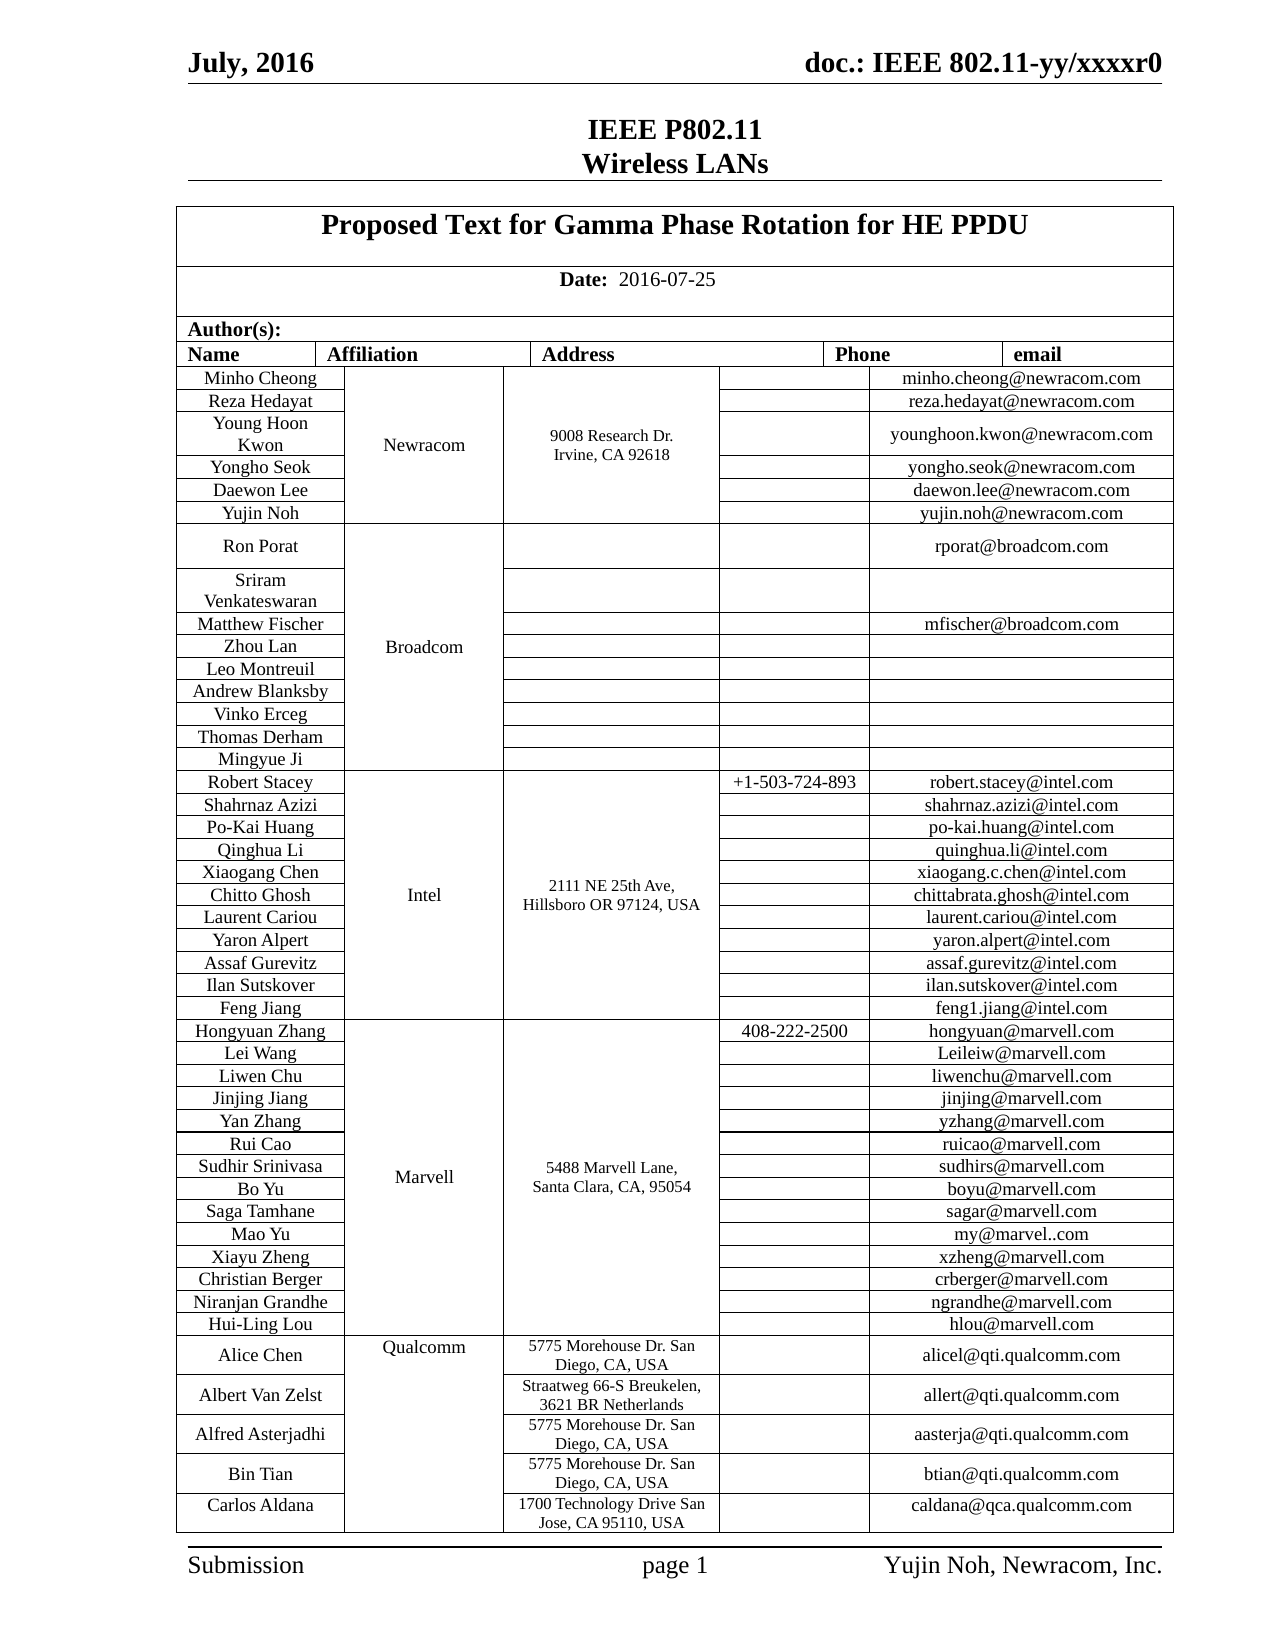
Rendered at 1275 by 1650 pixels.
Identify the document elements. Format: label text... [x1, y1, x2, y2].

table_cell [870, 748, 1173, 770]
table_cell Date: 2016-07-25 [177, 267, 1173, 316]
table_cell [720, 613, 869, 634]
table_cell [720, 1415, 869, 1453]
table_cell [720, 839, 869, 860]
table_cell ilan.sutskover@intel.com [870, 974, 1173, 996]
table_cell shahrnaz.azizi@intel.com [870, 794, 1173, 815]
table_cell [504, 524, 719, 567]
table_cell Laurent Cariou [177, 906, 344, 928]
table_cell [870, 680, 1173, 702]
table_cell Yujin Noh [177, 502, 344, 523]
table_cell 5775 Morehouse Dr. San Diego, CA, USA [504, 1454, 719, 1492]
table_cell Qualcomm [345, 1336, 503, 1532]
table_cell sudhirs@marvell.com [870, 1155, 1173, 1177]
table_cell Feng Jiang [177, 997, 344, 1018]
table_cell [504, 726, 719, 747]
table_cell Yaron Alpert [177, 929, 344, 951]
table_cell daewon.lee@newracom.com [870, 479, 1173, 501]
table_cell [720, 479, 869, 501]
table_cell [720, 1087, 869, 1109]
table_cell Hui-Ling Lou [177, 1313, 344, 1335]
table_cell [870, 569, 1173, 612]
table_cell [870, 703, 1173, 724]
table_cell Christian Berger [177, 1268, 344, 1290]
table_cell yzhang@marvell.com [870, 1110, 1173, 1131]
table_cell alicel@qti.qualcomm.com [870, 1336, 1173, 1374]
table_cell Affiliation [316, 342, 530, 366]
table_cell [720, 1155, 869, 1177]
table_cell [720, 1110, 869, 1131]
table_cell [720, 748, 869, 770]
table_cell [720, 952, 869, 973]
table_cell Chitto Ghosh [177, 884, 344, 905]
table_cell [720, 726, 869, 747]
table_cell btian@qti.qualcomm.com [870, 1454, 1173, 1492]
table_cell Reza Hedayat [177, 390, 344, 411]
table_cell crberger@marvell.com [870, 1268, 1173, 1290]
table_cell hongyuan@marvell.com [870, 1020, 1173, 1041]
table_cell [720, 502, 869, 523]
table_cell hlou@marvell.com [870, 1313, 1173, 1335]
table_cell [720, 861, 869, 883]
table_cell Shahrnaz Azizi [177, 794, 344, 815]
table_cell Jinjing Jiang [177, 1087, 344, 1109]
table_cell [720, 1375, 869, 1414]
table_cell Alfred Asterjadhi [177, 1415, 344, 1453]
table_cell [720, 412, 869, 455]
table_cell my@marvel..com [870, 1223, 1173, 1244]
table_cell yujin.noh@newracom.com [870, 502, 1173, 523]
table_cell [870, 658, 1173, 679]
table_cell Bin Tian [177, 1454, 344, 1492]
table_cell Ron Porat [177, 524, 344, 567]
table_cell Liwen Chu [177, 1065, 344, 1086]
table_cell [870, 726, 1173, 747]
table_cell [720, 390, 869, 411]
table_cell [720, 997, 869, 1018]
table_cell Saga Tamhane [177, 1200, 344, 1222]
table_cell [720, 456, 869, 478]
table_cell Lei Wang [177, 1042, 344, 1064]
table_cell [720, 1042, 869, 1064]
table_cell [720, 974, 869, 996]
table_cell 1700 Technology Drive San Jose, CA 95110, USA [504, 1494, 719, 1532]
table_cell Qinghua Li [177, 839, 344, 860]
table_cell [720, 1291, 869, 1312]
table_cell laurent.cariou@intel.com [870, 906, 1173, 928]
table_cell mfischer@broadcom.com [870, 613, 1173, 634]
table_cell allert@qti.qualcomm.com [870, 1375, 1173, 1414]
table_cell Robert Stacey [177, 771, 344, 792]
table_cell [720, 1454, 869, 1492]
table_cell Rui Cao [177, 1133, 344, 1154]
table_cell 2111 NE 25th Ave, Hillsboro OR 97124, USA [504, 771, 719, 1018]
table_cell quinghua.li@intel.com [870, 839, 1173, 860]
table_cell [504, 748, 719, 770]
table_cell Sudhir Srinivasa [177, 1155, 344, 1177]
table_cell [504, 680, 719, 702]
table_cell younghoon.kwon@newracom.com [870, 412, 1173, 455]
table_cell liwenchu@marvell.com [870, 1065, 1173, 1086]
table_cell [504, 569, 719, 612]
table_cell [504, 635, 719, 657]
table_cell po-kai.huang@intel.com [870, 816, 1173, 838]
table_cell boyu@marvell.com [870, 1178, 1173, 1199]
table_header Proposed Text for Gamma Phase Rotation for HE PPDU [177, 207, 1173, 266]
table_cell [720, 1336, 869, 1374]
table_cell email [1003, 342, 1173, 366]
table_cell [720, 703, 869, 724]
table_cell Thomas Derham [177, 726, 344, 747]
table_cell 5775 Morehouse Dr. San Diego, CA, USA [504, 1415, 719, 1453]
table_cell robert.stacey@intel.com [870, 771, 1173, 792]
table_cell feng1.jiang@intel.com [870, 997, 1173, 1018]
table_cell 5488 Marvell Lane, Santa Clara, CA, 95054 [504, 1020, 719, 1335]
table_cell [720, 524, 869, 567]
table_cell 9008 Research Dr. Irvine, CA 92618 [504, 367, 719, 523]
table_cell Po-Kai Huang [177, 816, 344, 838]
table_cell xzheng@marvell.com [870, 1246, 1173, 1267]
table_cell [720, 1246, 869, 1267]
table_cell Mingyue Ji [177, 748, 344, 770]
table_cell [720, 680, 869, 702]
table_cell yaron.alpert@intel.com [870, 929, 1173, 951]
table_cell Newracom [345, 367, 503, 523]
table_cell Broadcom [345, 524, 503, 770]
table_cell ruicao@marvell.com [870, 1133, 1173, 1154]
table_cell [720, 1178, 869, 1199]
table_cell [720, 1200, 869, 1222]
table_cell reza.hedayat@newracom.com [870, 390, 1173, 411]
table_cell Hongyuan Zhang [177, 1020, 344, 1041]
table_cell Leileiw@marvell.com [870, 1042, 1173, 1064]
table_cell Zhou Lan [177, 635, 344, 657]
table_cell Young Hoon Kwon [177, 412, 344, 455]
table_cell Straatweg 66-S Breukelen, 3621 BR Netherlands [504, 1375, 719, 1414]
table_cell Xiaogang Chen [177, 861, 344, 883]
table_cell Marvell [345, 1020, 503, 1335]
table_cell [720, 1065, 869, 1086]
table_cell Leo Montreuil [177, 658, 344, 679]
table_cell Mao Yu [177, 1223, 344, 1244]
table_cell Assaf Gurevitz [177, 952, 344, 973]
table_cell [720, 1223, 869, 1244]
table_cell [720, 569, 869, 612]
table_cell [504, 658, 719, 679]
table_cell [870, 635, 1173, 657]
table_cell Carlos Aldana [177, 1494, 344, 1532]
table_cell [720, 816, 869, 838]
table_cell Niranjan Grandhe [177, 1291, 344, 1312]
table_cell Matthew Fischer [177, 613, 344, 634]
table_cell minho.cheong@newracom.com [870, 367, 1173, 389]
table_cell Daewon Lee [177, 479, 344, 501]
table_cell [720, 1133, 869, 1154]
table_cell [720, 1494, 869, 1532]
table_cell [720, 929, 869, 951]
table_cell [720, 635, 869, 657]
table_cell Yongho Seok [177, 456, 344, 478]
table_cell [720, 658, 869, 679]
table_cell ngrandhe@marvell.com [870, 1291, 1173, 1312]
table_cell [504, 703, 719, 724]
table_cell [720, 884, 869, 905]
table_cell Yan Zhang [177, 1110, 344, 1131]
table_cell Vinko Erceg [177, 703, 344, 724]
table_cell 5775 Morehouse Dr. San Diego, CA, USA [504, 1336, 719, 1374]
table_cell Sriram Venkateswaran [177, 569, 344, 612]
text IEEE P802.11 Wireless LANs [187, 112, 1162, 181]
table_cell sagar@marvell.com [870, 1200, 1173, 1222]
table_cell Alice Chen [177, 1336, 344, 1374]
table_cell xiaogang.c.chen@intel.com [870, 861, 1173, 883]
table_cell Address [531, 342, 823, 366]
table_cell Ilan Sutskover [177, 974, 344, 996]
table_cell Bo Yu [177, 1178, 344, 1199]
table_cell Intel [345, 771, 503, 1018]
table_cell yongho.seok@newracom.com [870, 456, 1173, 478]
table_cell assaf.gurevitz@intel.com [870, 952, 1173, 973]
table_cell jinjing@marvell.com [870, 1087, 1173, 1109]
table_cell caldana@qca.qualcomm.com [870, 1494, 1173, 1532]
table_cell rporat@broadcom.com [870, 524, 1173, 567]
table_cell Andrew Blanksby [177, 680, 344, 702]
table_cell Minho Cheong [177, 367, 344, 389]
table_cell Name [177, 342, 315, 366]
table_cell [720, 1268, 869, 1290]
table_cell [504, 613, 719, 634]
table_cell +1-503-724-893 [720, 771, 869, 792]
table_cell 408-222-2500 [720, 1020, 869, 1041]
table_cell Phone [824, 342, 1002, 366]
table_cell [720, 367, 869, 389]
table_cell [720, 1313, 869, 1335]
table_cell [720, 794, 869, 815]
table_cell Author(s): [177, 317, 1173, 341]
table_cell Albert Van Zelst [177, 1375, 344, 1414]
table_cell chittabrata.ghosh@intel.com [870, 884, 1173, 905]
table_cell [720, 906, 869, 928]
table_cell Xiayu Zheng [177, 1246, 344, 1267]
table_cell aasterja@qti.qualcomm.com [870, 1415, 1173, 1453]
